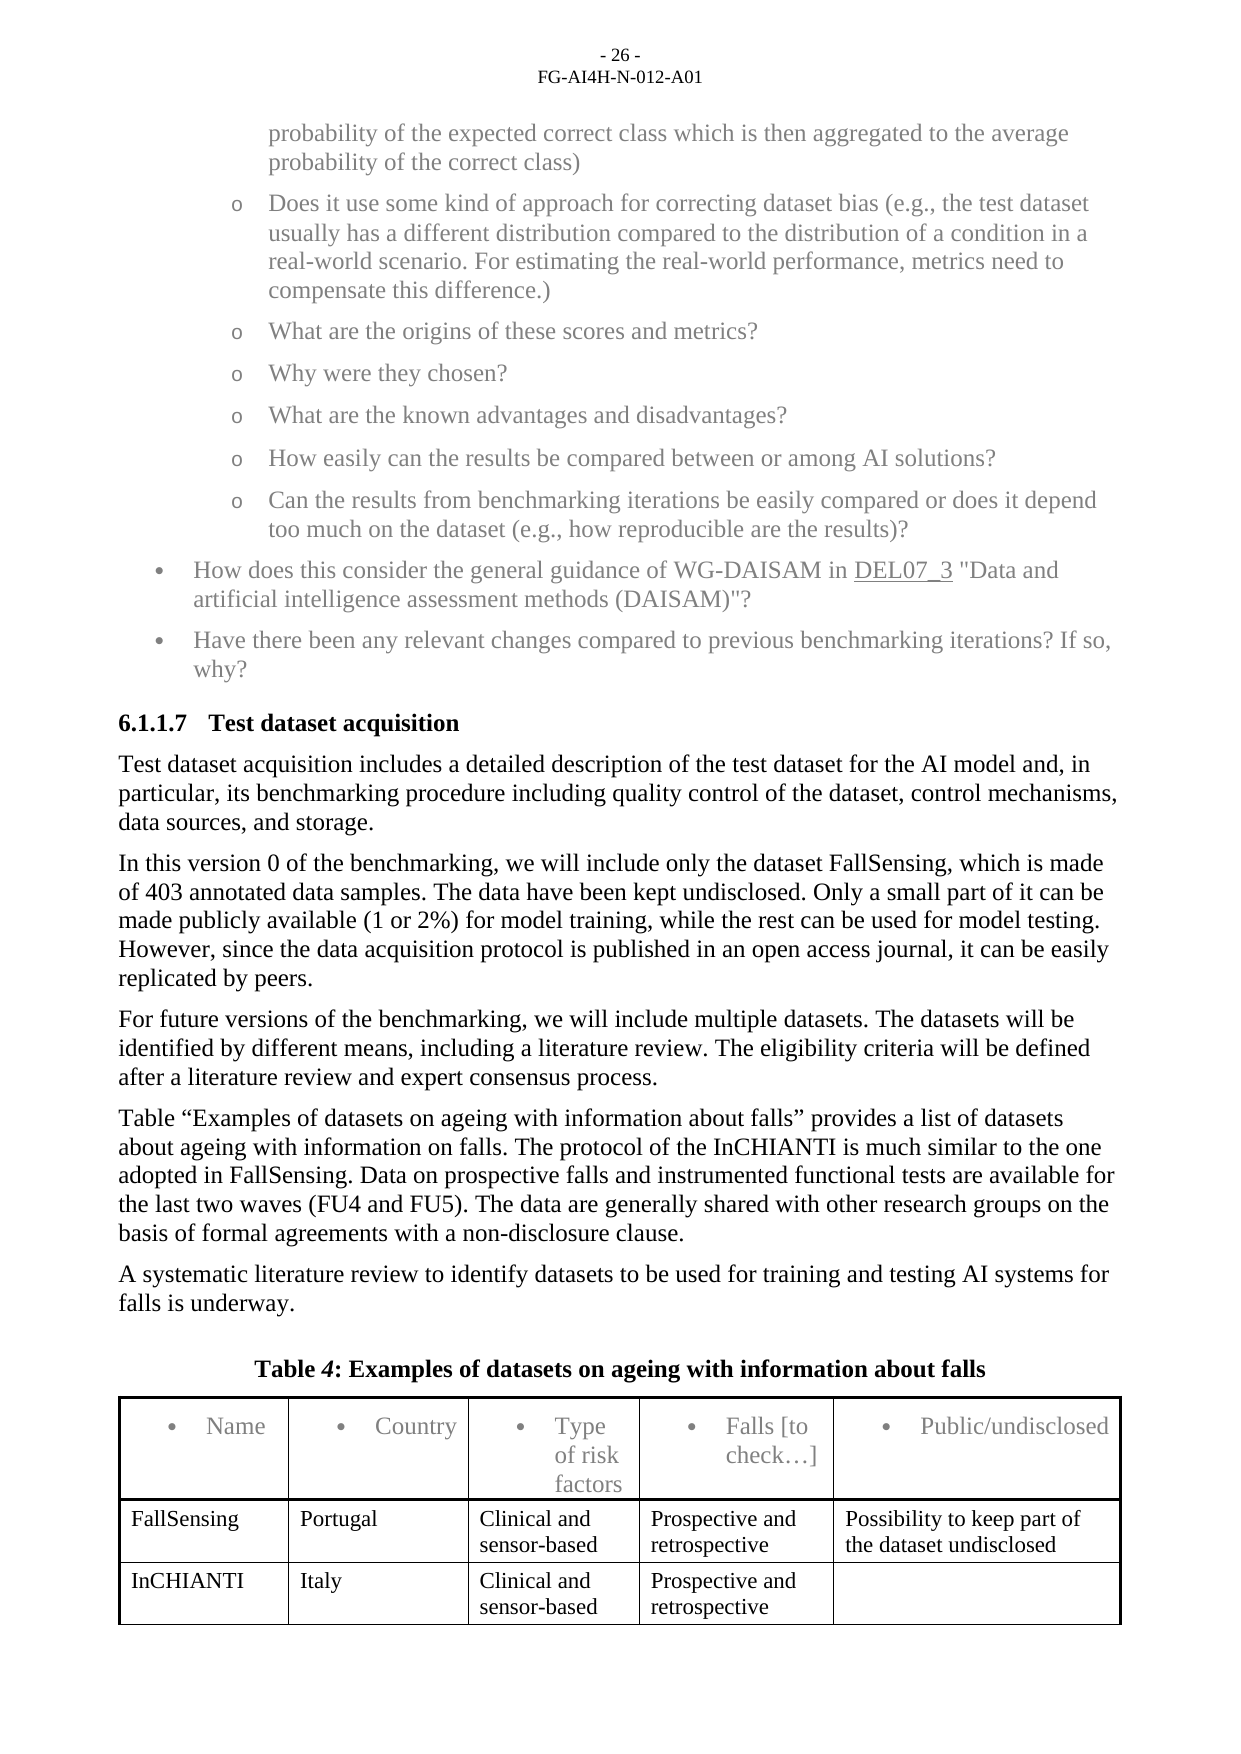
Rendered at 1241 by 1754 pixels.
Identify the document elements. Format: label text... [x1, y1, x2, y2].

text For future versions of the benchmarking, we will include multiple datasets. The datasets will be identified by different means, including a literature review. The eligibility criteria will be defined after a literature review and expert consensus process. [118, 1004, 1122, 1091]
text In this version 0 of the benchmarking, we will include only the dataset FallSensing, which is made of 403 annotated data samples. The data have been kept undisclosed. Only a small part of it can be made publicly available (1 or 2%) for model training, while the rest can be used for model testing. However, since the data acquisition protocol is published in an open access journal, it can be easily replicated by peers. [118, 848, 1122, 992]
table_header Type of risk factors [469, 1399, 639, 1497]
table_cell Possibility to keep part of the dataset undisclosed [834, 1501, 1119, 1562]
table_header Public/undisclosed [834, 1399, 1119, 1497]
list What are the known advantages and disadvantages? [231, 401, 1122, 430]
list What are the origins of these scores and metrics? [231, 316, 1122, 346]
table_header Name [121, 1399, 288, 1497]
table_cell Prospective and retrospective [640, 1563, 833, 1624]
table_cell Clinical and sensor-based [469, 1563, 639, 1624]
table_header Falls [to check…] [640, 1399, 833, 1497]
table_cell [834, 1563, 1119, 1624]
table_cell FallSensing [121, 1501, 288, 1562]
text Test dataset acquisition includes a detailed description of the test dataset for the AI model and, in particular, its benchmarking procedure including quality control of the dataset, control mechanisms, data sources, and storage. [118, 749, 1122, 836]
table_header Country [289, 1399, 468, 1497]
list Does it use some kind of approach for correcting dataset bias (e.g., the test dataset usually has a different distribution compared to the distribution of a condition in a real-world scenario. For estimating the real-world performance, metrics need to compensate this difference.) [231, 188, 1122, 304]
table_cell Portugal [289, 1501, 468, 1562]
title Table 4: Examples of datasets on ageing with information about falls [118, 1354, 1122, 1383]
text Table “Examples of datasets on ageing with information about falls” provides a list of datasets about ageing with information on falls. The protocol of the InCHIANTI is much similar to the one adopted in FallSensing. Data on prospective falls and instrumented functional tests are available for the last two waves (FU4 and FU5). The data are generally shared with other research groups on the basis of formal agreements with a non-disclosure clause. [118, 1103, 1122, 1247]
table_cell Prospective and retrospective [640, 1501, 833, 1562]
list Can the results from benchmarking iterations be easily compared or does it depend too much on the dataset (e.g., how reproducible are the results)? [231, 485, 1122, 543]
table_cell Clinical and sensor-based [469, 1501, 639, 1562]
table_cell Italy [289, 1563, 468, 1624]
subtitle Test dataset acquisition [118, 708, 1122, 737]
list Why were they chosen? [231, 358, 1122, 388]
table_cell InCHIANTI [121, 1563, 288, 1624]
list How does this consider the general guidance of WG-DAISAM in DEL07_3 "Data and artificial intelligence assessment methods (DAISAM)"? [156, 556, 1122, 613]
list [231, 118, 1122, 176]
list How easily can the results be compared between or among AI solutions? [231, 443, 1122, 472]
text A systematic literature review to identify datasets to be used for training and testing AI systems for falls is underway. [118, 1259, 1122, 1317]
list Have there been any relevant changes compared to previous benchmarking iterations? If so, why? [156, 626, 1122, 683]
